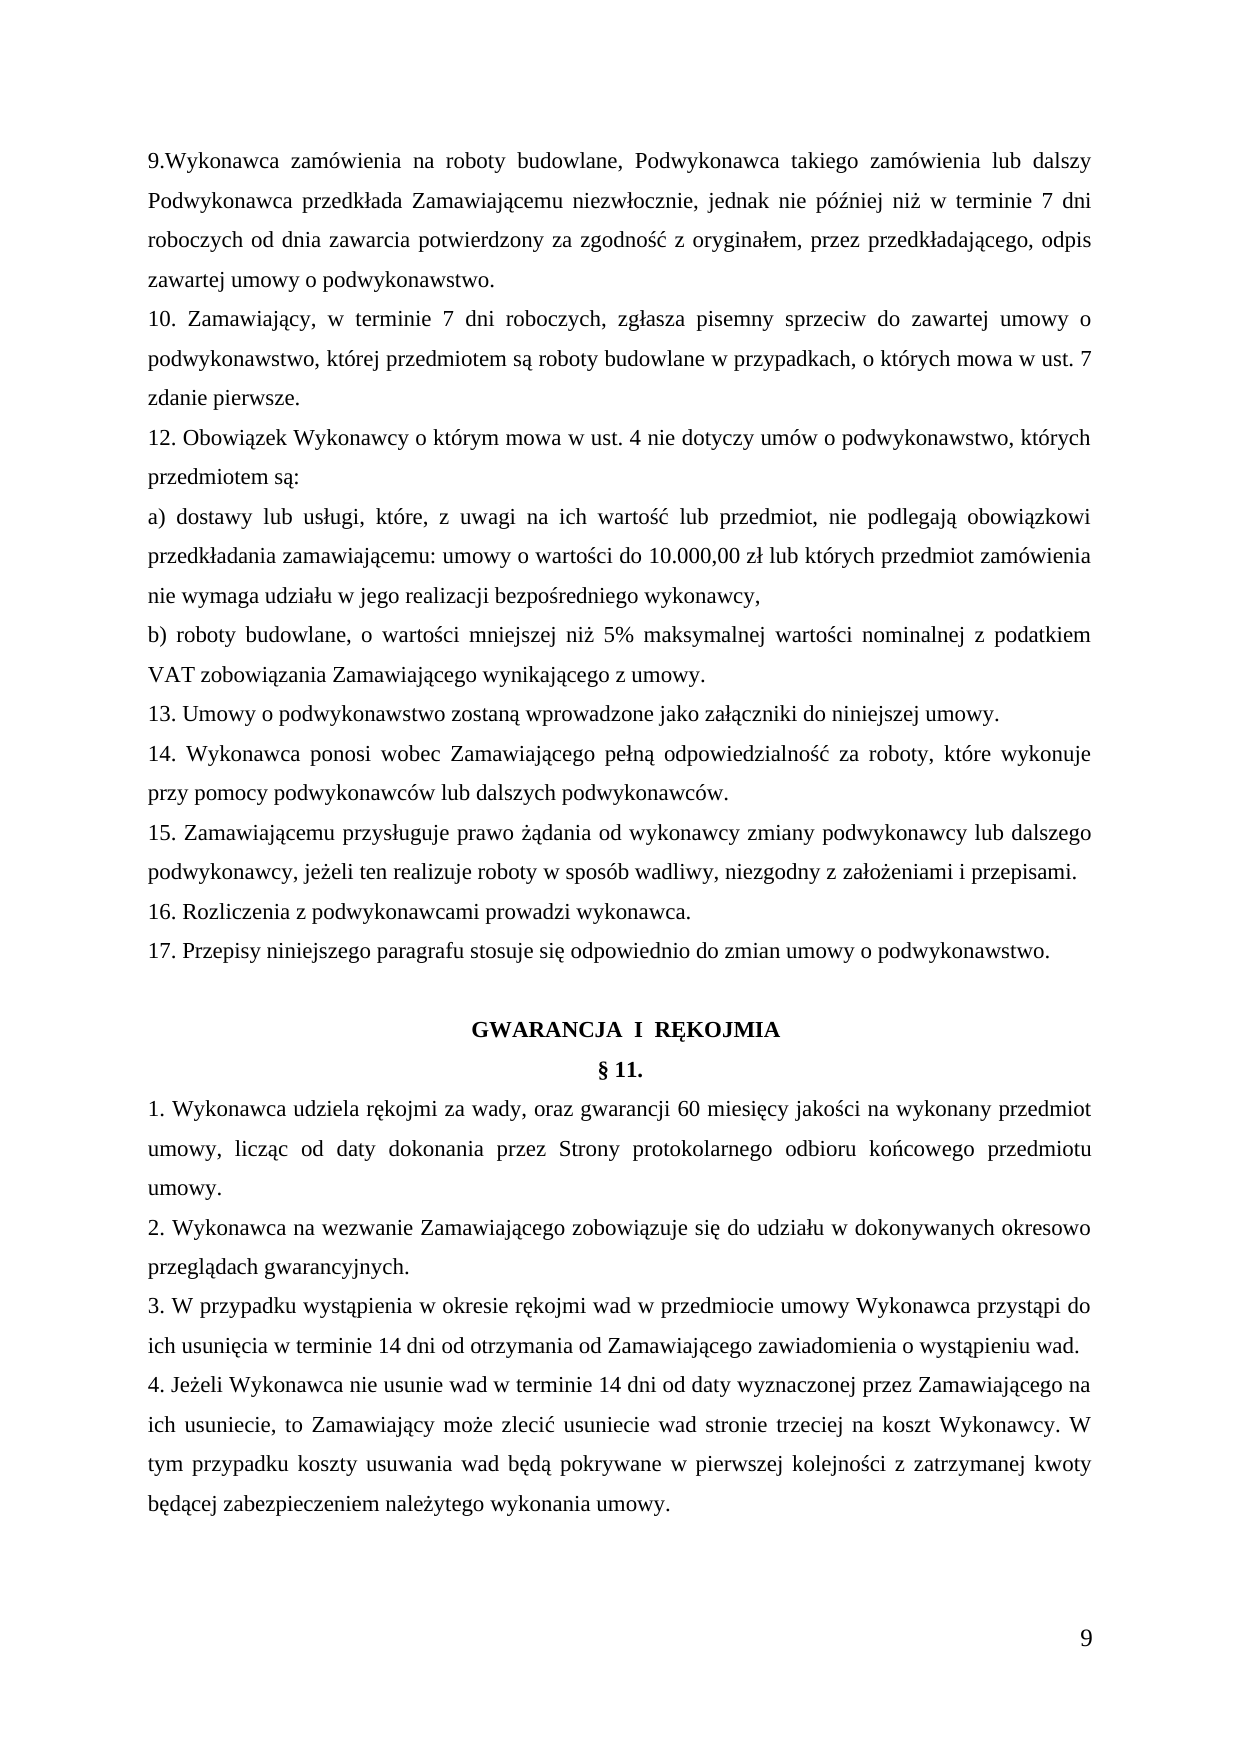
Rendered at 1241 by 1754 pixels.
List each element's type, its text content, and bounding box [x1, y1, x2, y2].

text 15. Zamawiającemu przysługuje prawo żądania od wykonawcy zmiany podwykonawcy lub dalszego podwykonawcy, jeżeli ten realizuje roboty w sposób wadliwy, niezgodny z założeniami i przepisami. [148, 819, 1093, 884]
text 1. Wykonawca udziela rękojmi za wady, oraz gwarancji 60 miesięcy jakości na wykonany przedmiot umowy, licząc od daty dokonania przez Strony protokolarnego odbioru końcowego przedmiotu umowy. [148, 1095, 1093, 1200]
text 3. W przypadku wystąpienia w okresie rękojmi wad w przedmiocie umowy Wykonawca przystąpi do ich usunięcia w terminie 14 dni od otrzymania od Zamawiającego zawiadomienia o wystąpieniu wad. [148, 1292, 1093, 1358]
text 9.Wykonawca zamówienia na roboty budowlane, Podwykonawca takiego zamówienia lub dalszy Podwykonawca przedkłada Zamawiającemu niezwłocznie, jednak nie później niż w terminie 7 dni roboczych od dnia zawarcia potwierdzony za zgodność z oryginałem, przez przedkładającego, odpis zawartej umowy o podwykonawstwo. [148, 148, 1093, 292]
text 13. Umowy o podwykonawstwo zostaną wprowadzone jako załączniki do niniejszej umowy. [148, 700, 1093, 727]
text a) dostawy lub usługi, które, z uwagi na ich wartość lub przedmiot, nie podlegają obowiązkowi przedkładania zamawiającemu: umowy o wartości do 10.000,00 zł lub których przedmiot zamówienia nie wymaga udziału w jego realizacji bezpośredniego wykonawcy, [148, 503, 1093, 608]
text 4. Jeżeli Wykonawca nie usunie wad w terminie 14 dni od daty wyznaczonej przez Zamawiającego na ich usuniecie, to Zamawiający może zlecić usuniecie wad stronie trzeciej na koszt Wykonawcy. W tym przypadku koszty usuwania wad będą pokrywane w pierwszej kolejności z zatrzymanej kwoty będącej zabezpieczeniem należytego wykonania umowy. [148, 1371, 1093, 1516]
text GWARANCJA I RĘKOJMIA [148, 1016, 1093, 1042]
text § 11. [148, 1056, 1093, 1082]
text b) roboty budowlane, o wartości mniejszej niż 5% maksymalnej wartości nominalnej z podatkiem VAT zobowiązania Zamawiającego wynikającego z umowy. [148, 621, 1093, 687]
text 10. Zamawiający, w terminie 7 dni roboczych, zgłasza pisemny sprzeciw do zawartej umowy o podwykonawstwo, której przedmiotem są roboty budowlane w przypadkach, o których mowa w ust. 7 zdanie pierwsze. [148, 306, 1093, 411]
text 14. Wykonawca ponosi wobec Zamawiającego pełną odpowiedzialność za roboty, które wykonuje przy pomocy podwykonawców lub dalszych podwykonawców. [148, 740, 1093, 806]
text 2. Wykonawca na wezwanie Zamawiającego zobowiązuje się do udziału w dokonywanych okresowo przeglądach gwarancyjnych. [148, 1213, 1093, 1279]
text 16. Rozliczenia z podwykonawcami prowadzi wykonawca. [148, 898, 1093, 924]
text 12. Obowiązek Wykonawcy o którym mowa w ust. 4 nie dotyczy umów o podwykonawstwo, których przedmiotem są: [148, 424, 1093, 490]
text 17. Przepisy niniejszego paragrafu stosuje się odpowiednio do zmian umowy o podwykonawstwo. [148, 937, 1093, 963]
